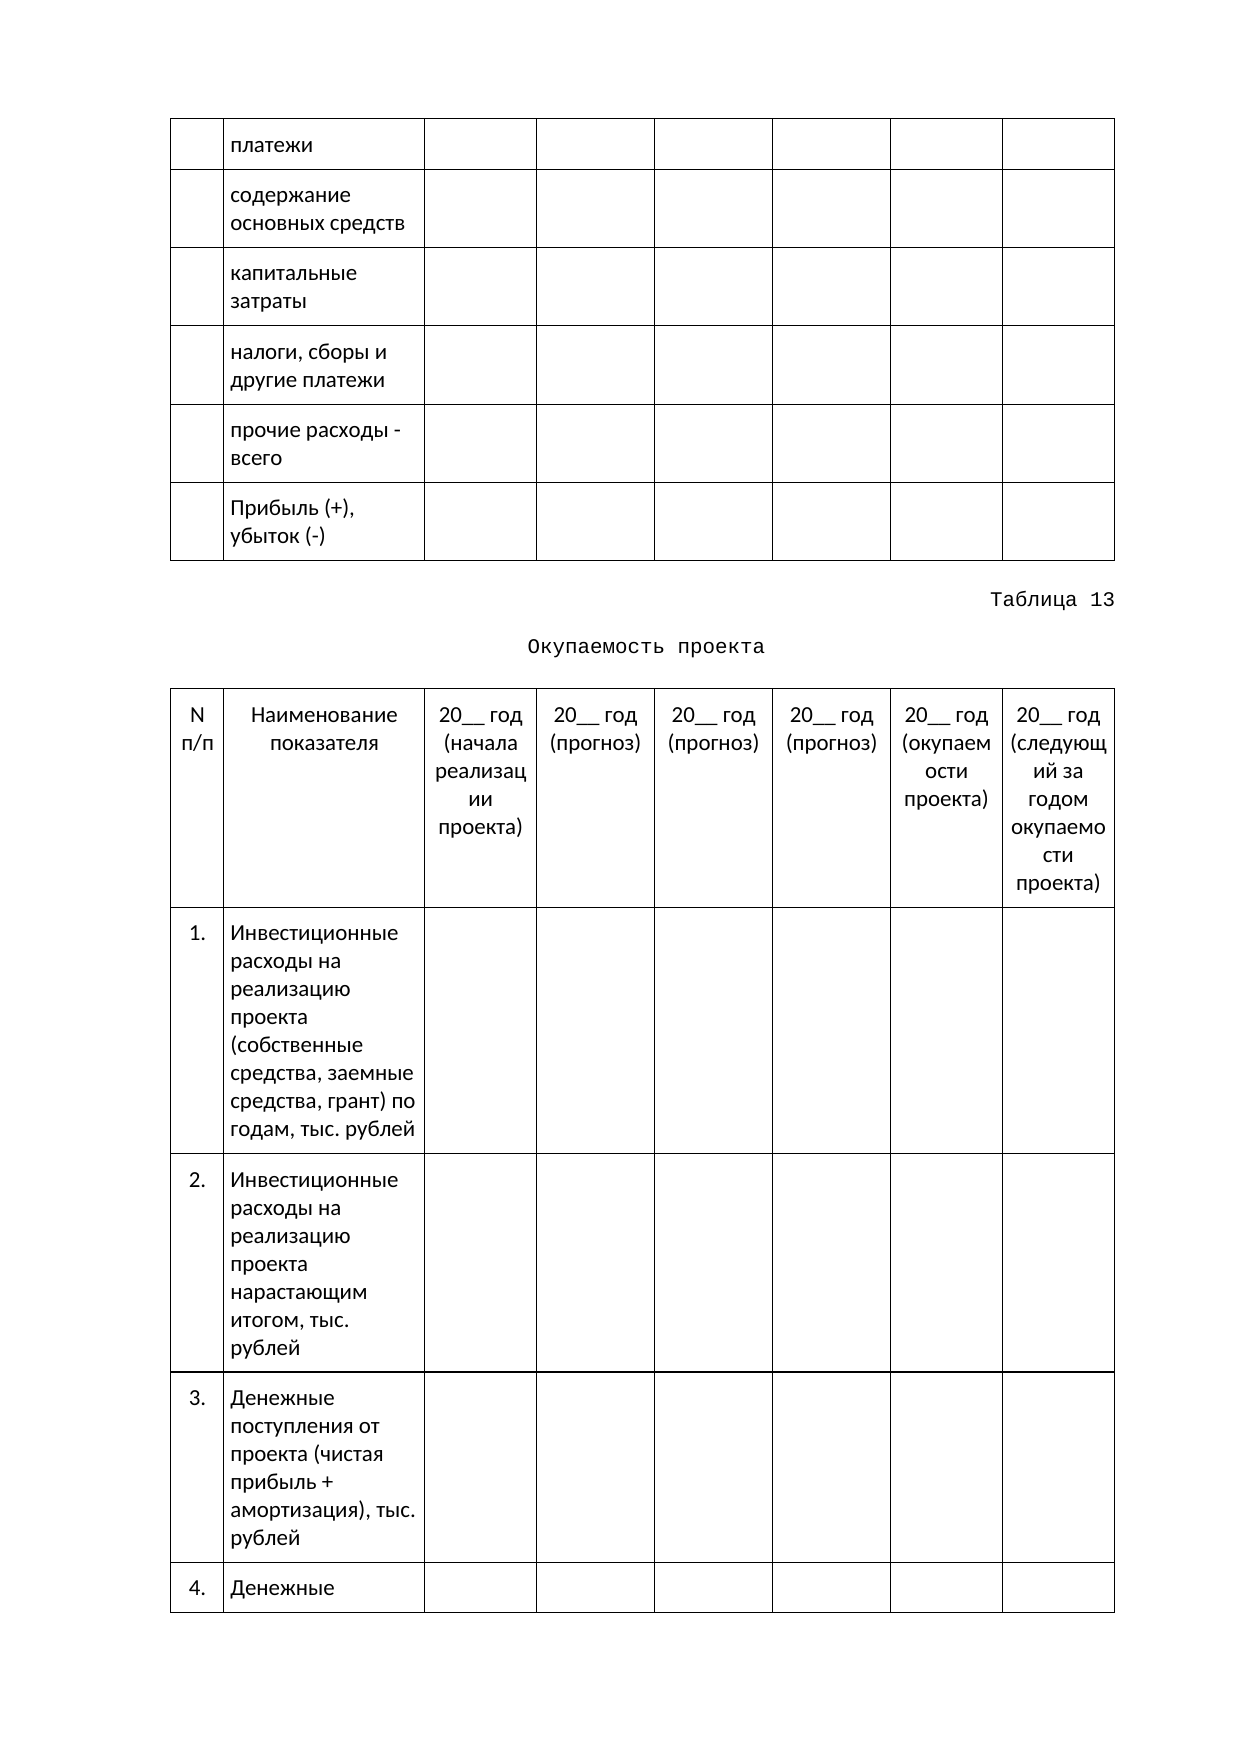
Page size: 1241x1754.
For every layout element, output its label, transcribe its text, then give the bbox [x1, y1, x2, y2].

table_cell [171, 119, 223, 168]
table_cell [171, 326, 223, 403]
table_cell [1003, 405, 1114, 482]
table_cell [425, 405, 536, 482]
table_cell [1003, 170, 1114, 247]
text Окупаемость проекта [177, 636, 1152, 660]
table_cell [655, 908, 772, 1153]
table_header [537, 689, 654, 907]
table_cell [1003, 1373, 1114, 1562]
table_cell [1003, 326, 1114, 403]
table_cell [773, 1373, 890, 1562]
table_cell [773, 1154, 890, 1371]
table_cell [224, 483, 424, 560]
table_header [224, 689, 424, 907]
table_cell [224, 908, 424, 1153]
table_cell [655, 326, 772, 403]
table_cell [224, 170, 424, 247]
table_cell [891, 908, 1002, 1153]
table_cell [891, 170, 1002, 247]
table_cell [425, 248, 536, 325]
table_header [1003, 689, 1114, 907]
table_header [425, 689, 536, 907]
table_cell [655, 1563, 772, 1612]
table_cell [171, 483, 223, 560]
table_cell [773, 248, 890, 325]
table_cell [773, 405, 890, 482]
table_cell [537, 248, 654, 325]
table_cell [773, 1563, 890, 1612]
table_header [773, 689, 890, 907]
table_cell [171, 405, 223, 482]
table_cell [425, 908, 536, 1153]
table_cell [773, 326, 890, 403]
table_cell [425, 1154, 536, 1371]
text Таблица 13 [177, 589, 1152, 613]
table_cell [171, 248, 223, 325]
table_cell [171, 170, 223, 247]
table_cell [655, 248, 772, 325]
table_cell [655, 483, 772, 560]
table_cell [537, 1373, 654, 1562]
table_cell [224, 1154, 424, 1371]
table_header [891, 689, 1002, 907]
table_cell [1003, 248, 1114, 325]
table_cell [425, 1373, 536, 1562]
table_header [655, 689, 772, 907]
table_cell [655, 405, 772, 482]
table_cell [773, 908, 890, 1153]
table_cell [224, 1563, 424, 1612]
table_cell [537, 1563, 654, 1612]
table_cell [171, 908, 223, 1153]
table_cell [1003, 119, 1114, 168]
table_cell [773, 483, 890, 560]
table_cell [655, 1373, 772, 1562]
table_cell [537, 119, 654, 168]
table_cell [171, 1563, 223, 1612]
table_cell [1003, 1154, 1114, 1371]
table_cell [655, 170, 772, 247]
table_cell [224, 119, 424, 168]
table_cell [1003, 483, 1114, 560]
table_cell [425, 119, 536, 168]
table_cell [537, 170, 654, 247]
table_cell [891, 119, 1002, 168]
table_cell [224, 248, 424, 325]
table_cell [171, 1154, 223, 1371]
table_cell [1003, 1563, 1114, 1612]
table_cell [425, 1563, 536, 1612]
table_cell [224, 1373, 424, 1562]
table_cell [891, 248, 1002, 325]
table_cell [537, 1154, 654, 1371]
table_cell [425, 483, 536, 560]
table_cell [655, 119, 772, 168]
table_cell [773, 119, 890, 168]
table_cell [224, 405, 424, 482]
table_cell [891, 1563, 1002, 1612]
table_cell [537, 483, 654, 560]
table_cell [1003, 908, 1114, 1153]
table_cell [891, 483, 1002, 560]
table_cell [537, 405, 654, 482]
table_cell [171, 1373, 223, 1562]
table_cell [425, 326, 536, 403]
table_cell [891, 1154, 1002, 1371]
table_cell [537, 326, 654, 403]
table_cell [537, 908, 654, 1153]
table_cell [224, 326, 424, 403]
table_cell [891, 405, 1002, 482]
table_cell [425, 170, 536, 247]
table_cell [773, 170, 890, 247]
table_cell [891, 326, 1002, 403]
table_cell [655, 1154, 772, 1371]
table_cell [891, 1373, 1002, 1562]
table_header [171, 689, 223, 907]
